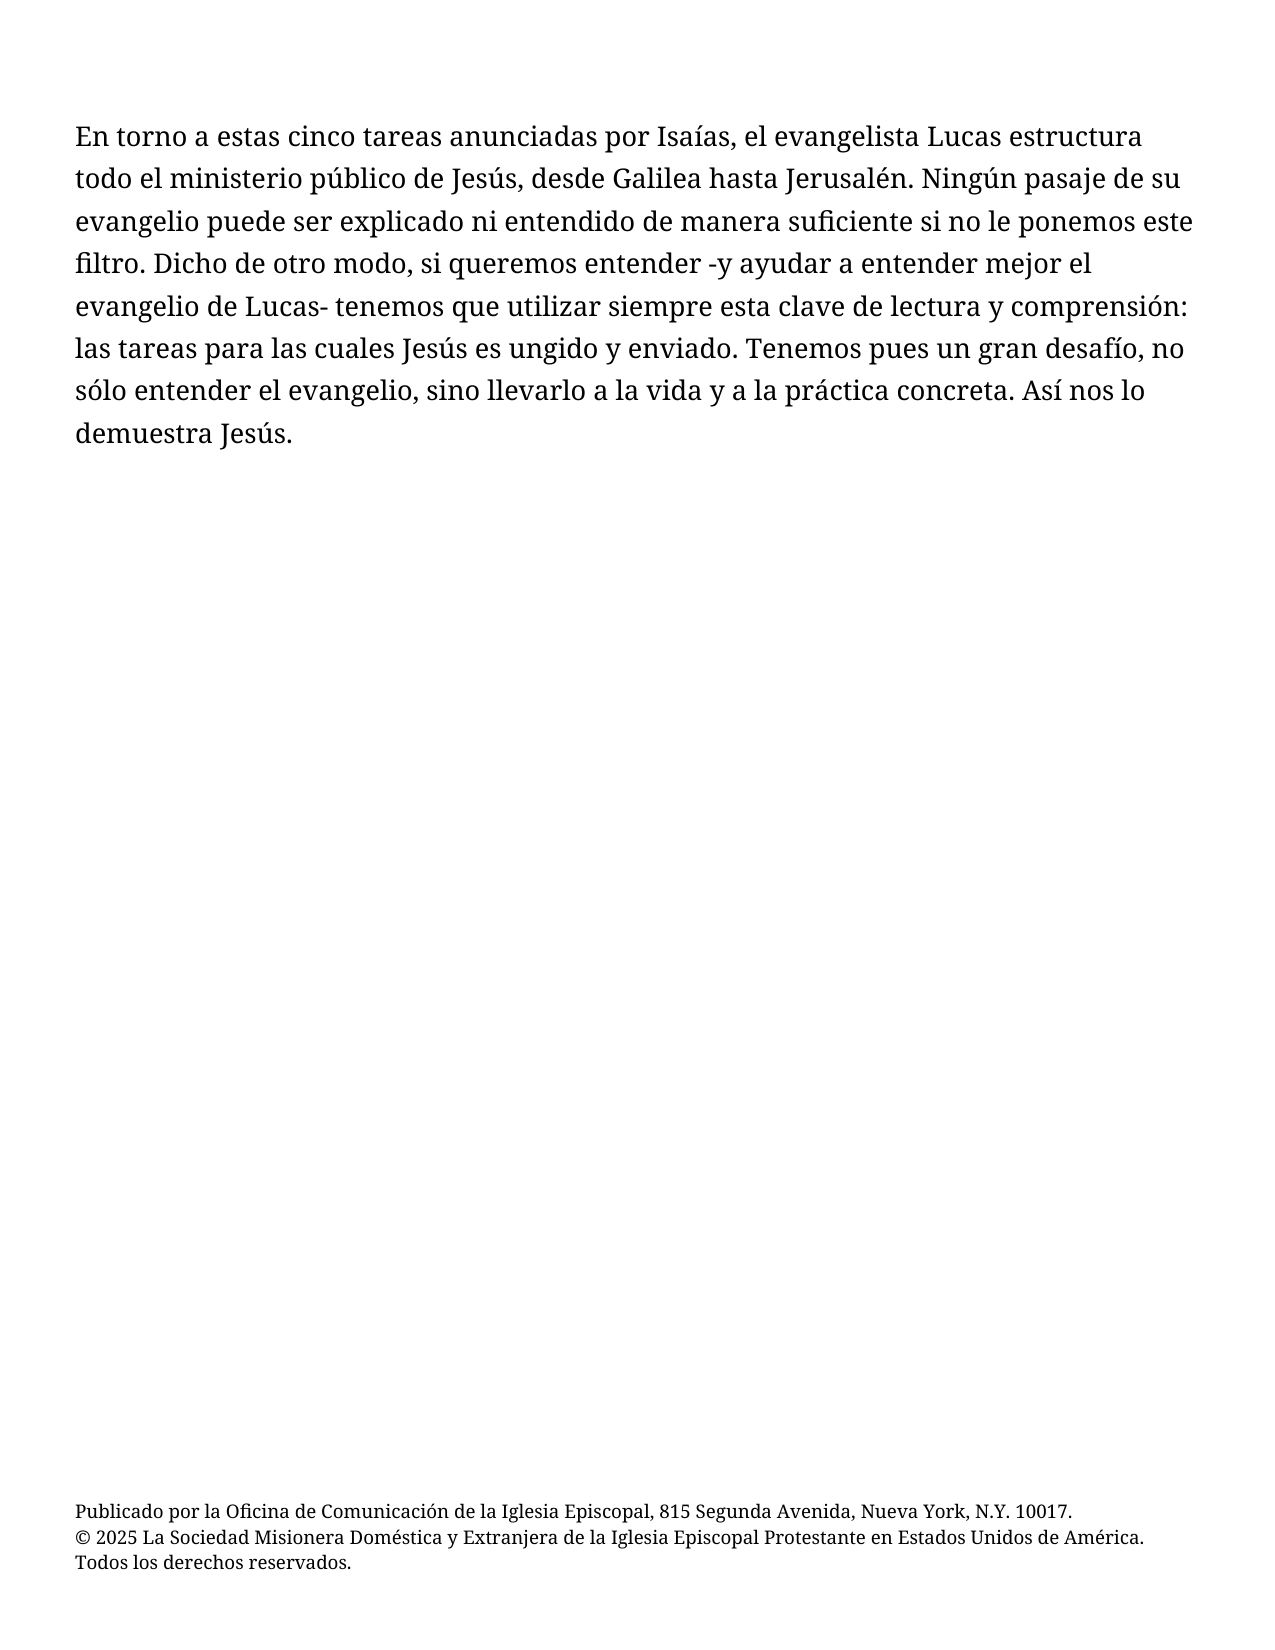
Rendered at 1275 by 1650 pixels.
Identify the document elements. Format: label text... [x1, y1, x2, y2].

text En torno a estas cinco tareas anunciadas por Isaías, el evangelista Lucas estructura todo el ministerio público de Jesús, desde Galilea hasta Jerusalén. Ningún pasaje de su evangelio puede ser explicado ni entendido de manera suficiente si no le ponemos este filtro. Dicho de otro modo, si queremos entender -y ayudar a entender mejor el evangelio de Lucas- tenemos que utilizar siempre esta clave de lectura y comprensión: las tareas para las cuales Jesús es ungido y enviado. Tenemos pues un gran desafío, no sólo entender el evangelio, sino llevarlo a la vida y a la práctica concreta. Así nos lo demuestra Jesús. [75, 117, 1200, 451]
